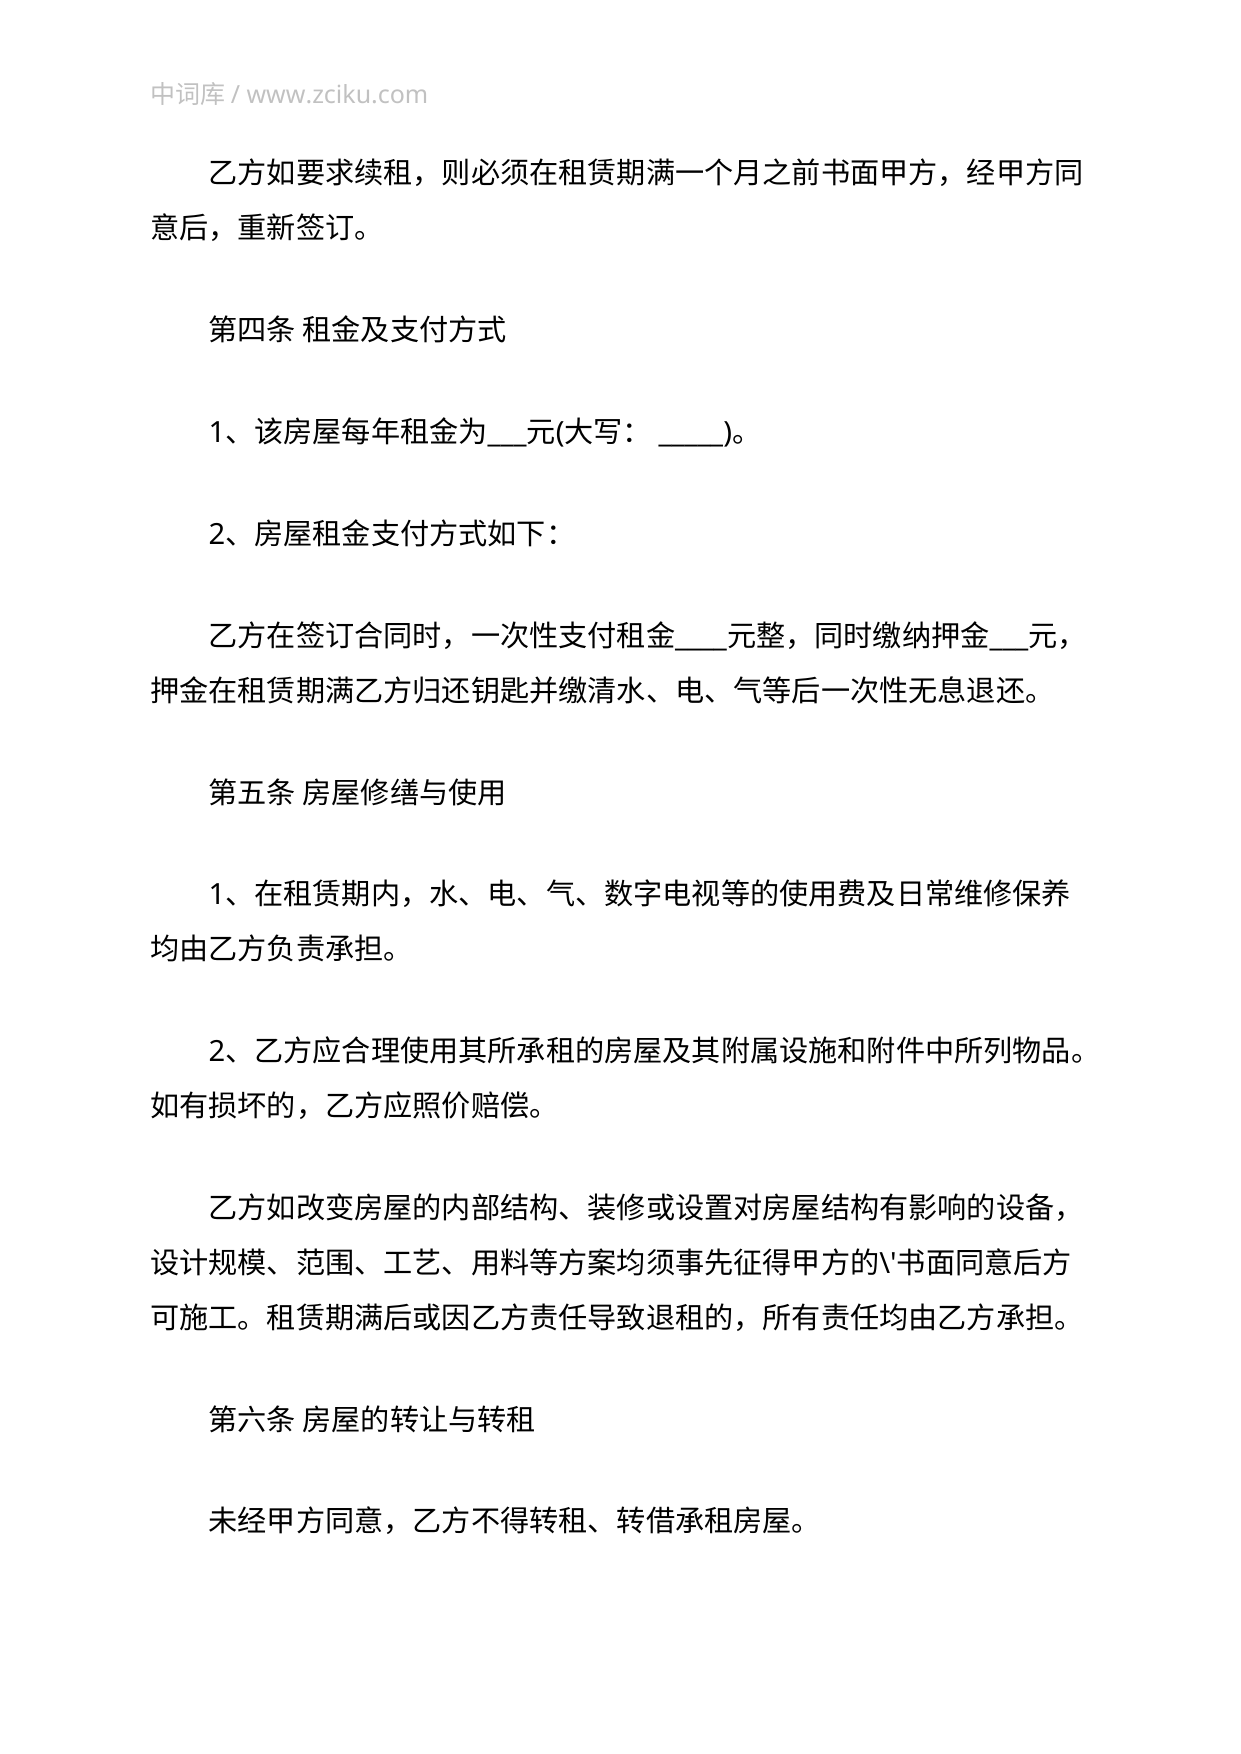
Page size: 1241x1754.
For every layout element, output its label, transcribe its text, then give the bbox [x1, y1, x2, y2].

text 乙方如要求续租，则必须在租赁期满一个月之前书面甲方，经甲方同意后，重新签订。 [150, 150, 1090, 247]
text 1、该房屋每年租金为___元(大写： _____)。 [150, 408, 1090, 451]
text 未经甲方同意，乙方不得转租、转借承租房屋。 [150, 1498, 1090, 1540]
text 2、房屋租金支付方式如下： [150, 510, 1090, 553]
text 乙方在签订合同时，一次性支付租金____元整，同时缴纳押金___元，押金在租赁期满乙方归还钥匙并缴清水、电、气等后一次性无息退还。 [150, 612, 1090, 710]
text 2、乙方应合理使用其所承租的房屋及其附属设施和附件中所列物品。如有损坏的，乙方应照价赔偿。 [150, 1028, 1090, 1125]
text 第五条 房屋修缮与使用 [150, 769, 1090, 811]
text 第六条 房屋的转让与转租 [150, 1396, 1090, 1438]
text 乙方如改变房屋的内部结构、装修或设置对房屋结构有影响的设备，设计规模、范围、工艺、用料等方案均须事先征得甲方的\'书面同意后方可施工。租赁期满后或因乙方责任导致退租的，所有责任均由乙方承担。 [150, 1184, 1090, 1337]
text 第四条 租金及支付方式 [150, 307, 1090, 349]
text 1、在租赁期内，水、电、气、数字电视等的使用费及日常维修保养均由乙方负责承担。 [150, 871, 1090, 968]
